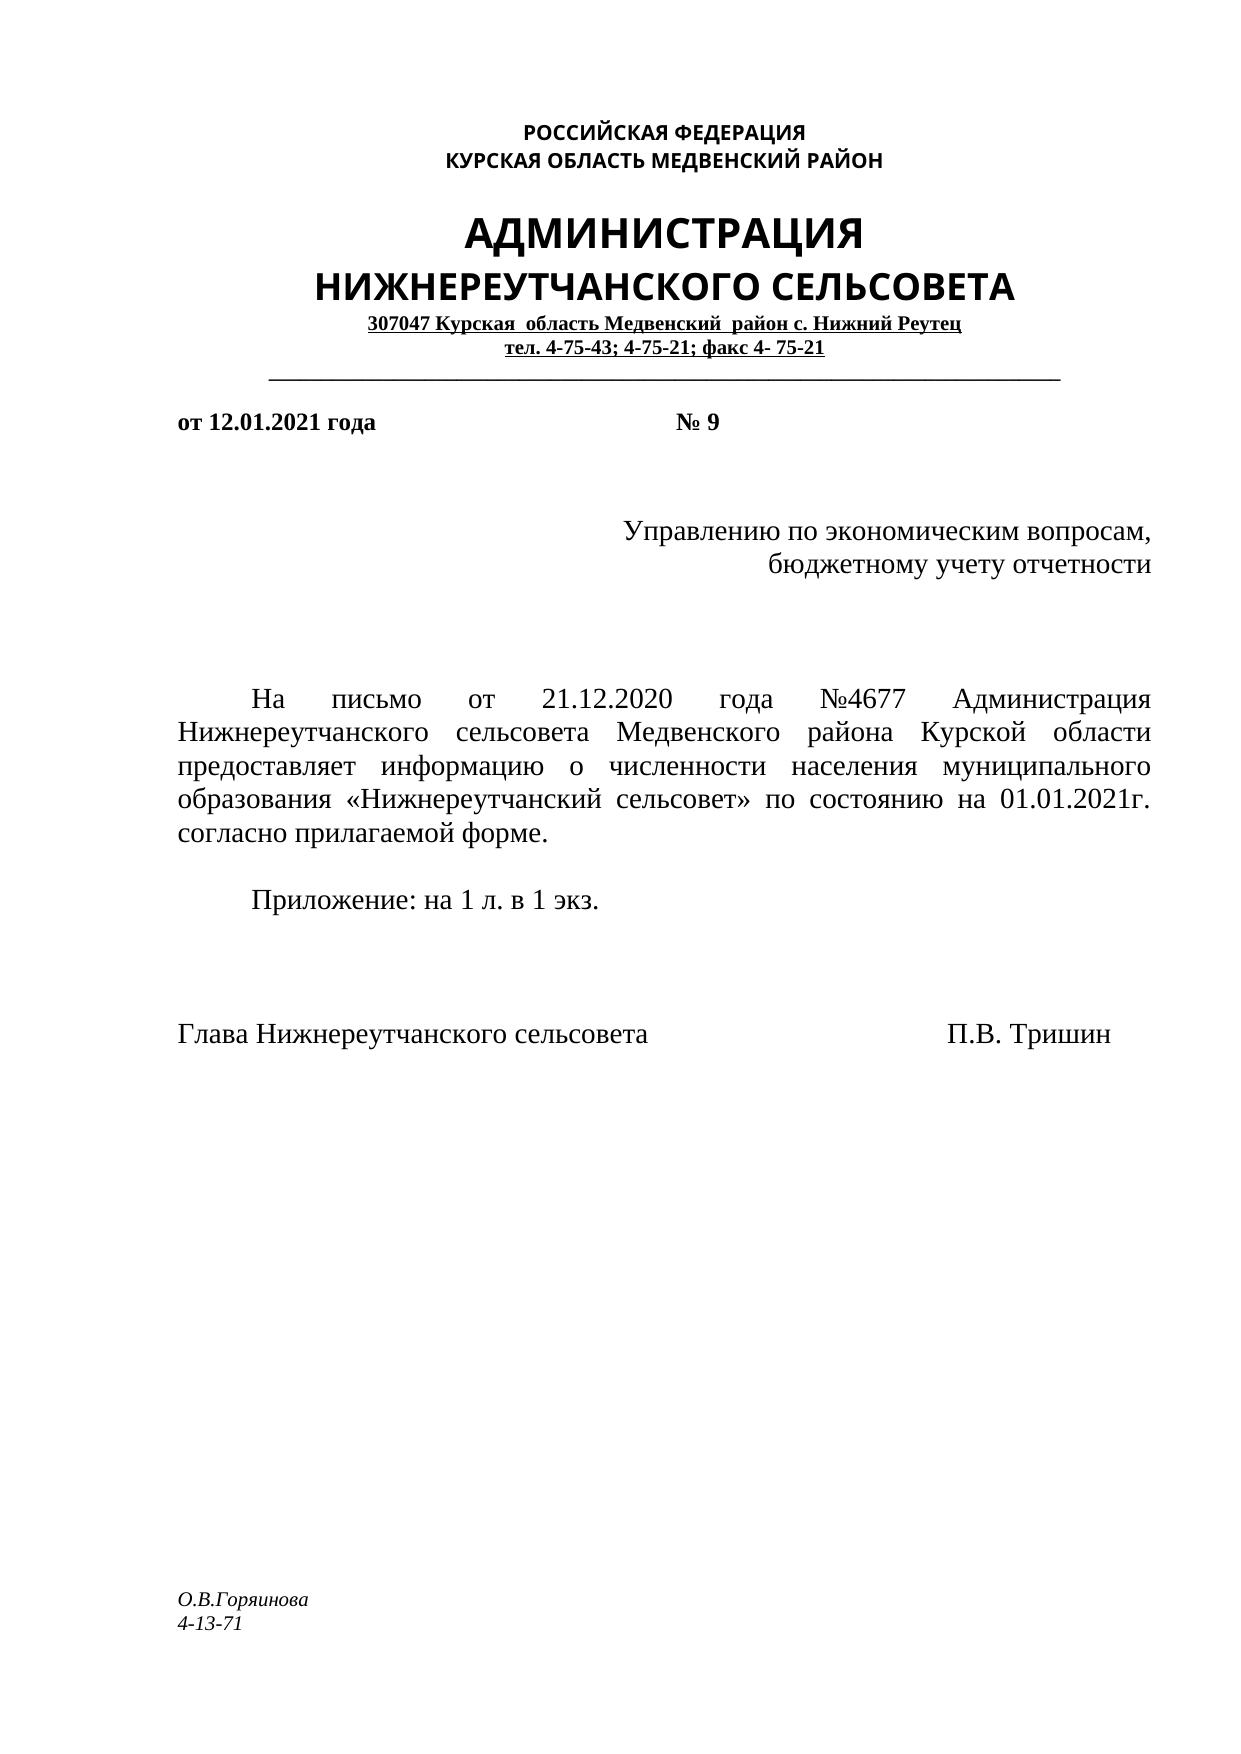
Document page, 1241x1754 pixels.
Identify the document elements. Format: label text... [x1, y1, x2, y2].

text 307047 Курская область Медвенский район с. Нижний Реутец [177, 311, 1152, 335]
text тел. 4-75-43; 4-75-21; факс 4- 75-21 [177, 335, 1152, 359]
text РОССИЙСКАЯ ФЕДЕРАЦИЯ [177, 118, 1152, 147]
text Приложение: на 1 л. в 1 экз. [177, 882, 1152, 916]
text На письмо от 21.12.2020 года №4677 Администрация Нижнереутчанского сельсовета Медвенского района Курской области предоставляет информацию о численности населения муниципального образования «Нижнереутчанский сельсовет» по состоянию на 01.01.2021г. согласно прилагаемой форме. [177, 681, 1152, 848]
text О.В.Горяинова [177, 1586, 1152, 1611]
text бюджетному учету отчетности [177, 547, 1152, 580]
text Управлению по экономическим вопросам, [177, 513, 1152, 547]
text от 12.01.2021 года № 9 [177, 407, 1152, 436]
text АДМИНИСТРАЦИЯ [177, 203, 1152, 260]
text 4-13-71 [177, 1611, 1152, 1634]
text КУРСКАЯ ОБЛАСТЬ МЕДВЕНСКИЙ РАЙОН [177, 147, 1152, 175]
text НИЖНЕРЕУТЧАНСКОГО СЕЛЬСОВЕТА [177, 260, 1152, 311]
text Глава Нижнереутчанского сельсовета П.В. Тришин [177, 1016, 1152, 1050]
text ____________________________________________________________________________ [177, 359, 1152, 383]
